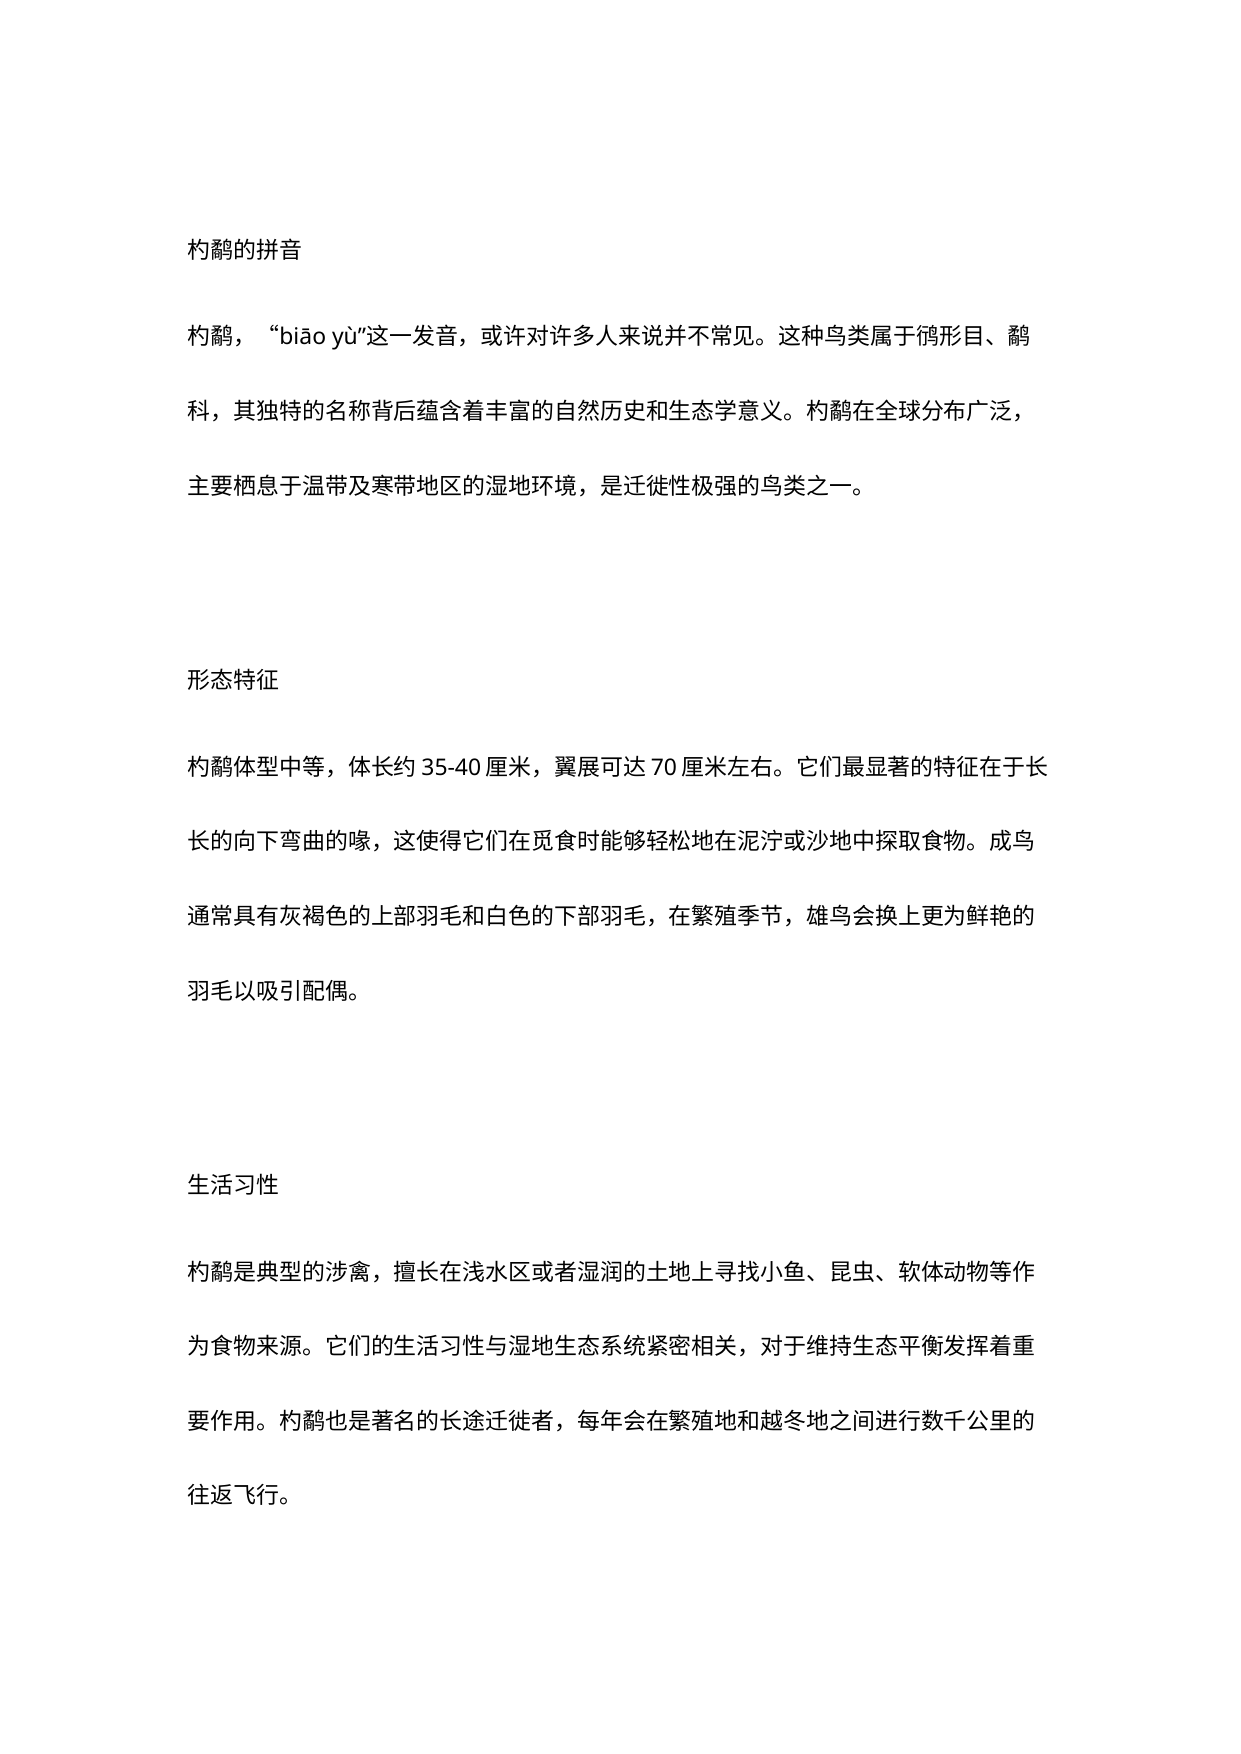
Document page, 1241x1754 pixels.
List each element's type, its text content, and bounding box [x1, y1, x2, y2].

text 杓鹬体型中等，体长约35-40厘米，翼展可达70厘米左右。它们最显著的特征在于长长的向下弯曲的喙，这使得它们在觅食时能够轻松地在泥泞或沙地中探取食物。成鸟通常具有灰褐色的上部羽毛和白色的下部羽毛，在繁殖季节，雄鸟会换上更为鲜艳的羽毛以吸引配偶。 [187, 733, 1053, 1022]
text 杓鹬，“biāo yù”这一发音，或许对许多人来说并不常见。这种鸟类属于鸻形目、鹬科，其独特的名称背后蕴含着丰富的自然历史和生态学意义。杓鹬在全球分布广泛，主要栖息于温带及寒带地区的湿地环境，是迁徙性极强的鸟类之一。 [187, 302, 1053, 517]
text 形态特征 [187, 646, 1053, 711]
text 杓鹬是典型的涉禽，擅长在浅水区或者湿润的土地上寻找小鱼、昆虫、软体动物等作为食物来源。它们的生活习性与湿地生态系统紧密相关，对于维持生态平衡发挥着重要作用。杓鹬也是著名的长途迁徙者，每年会在繁殖地和越冬地之间进行数千公里的往返飞行。 [187, 1237, 1053, 1527]
text 生活习性 [187, 1151, 1053, 1216]
text 杓鹬的拼音 [187, 216, 1053, 281]
